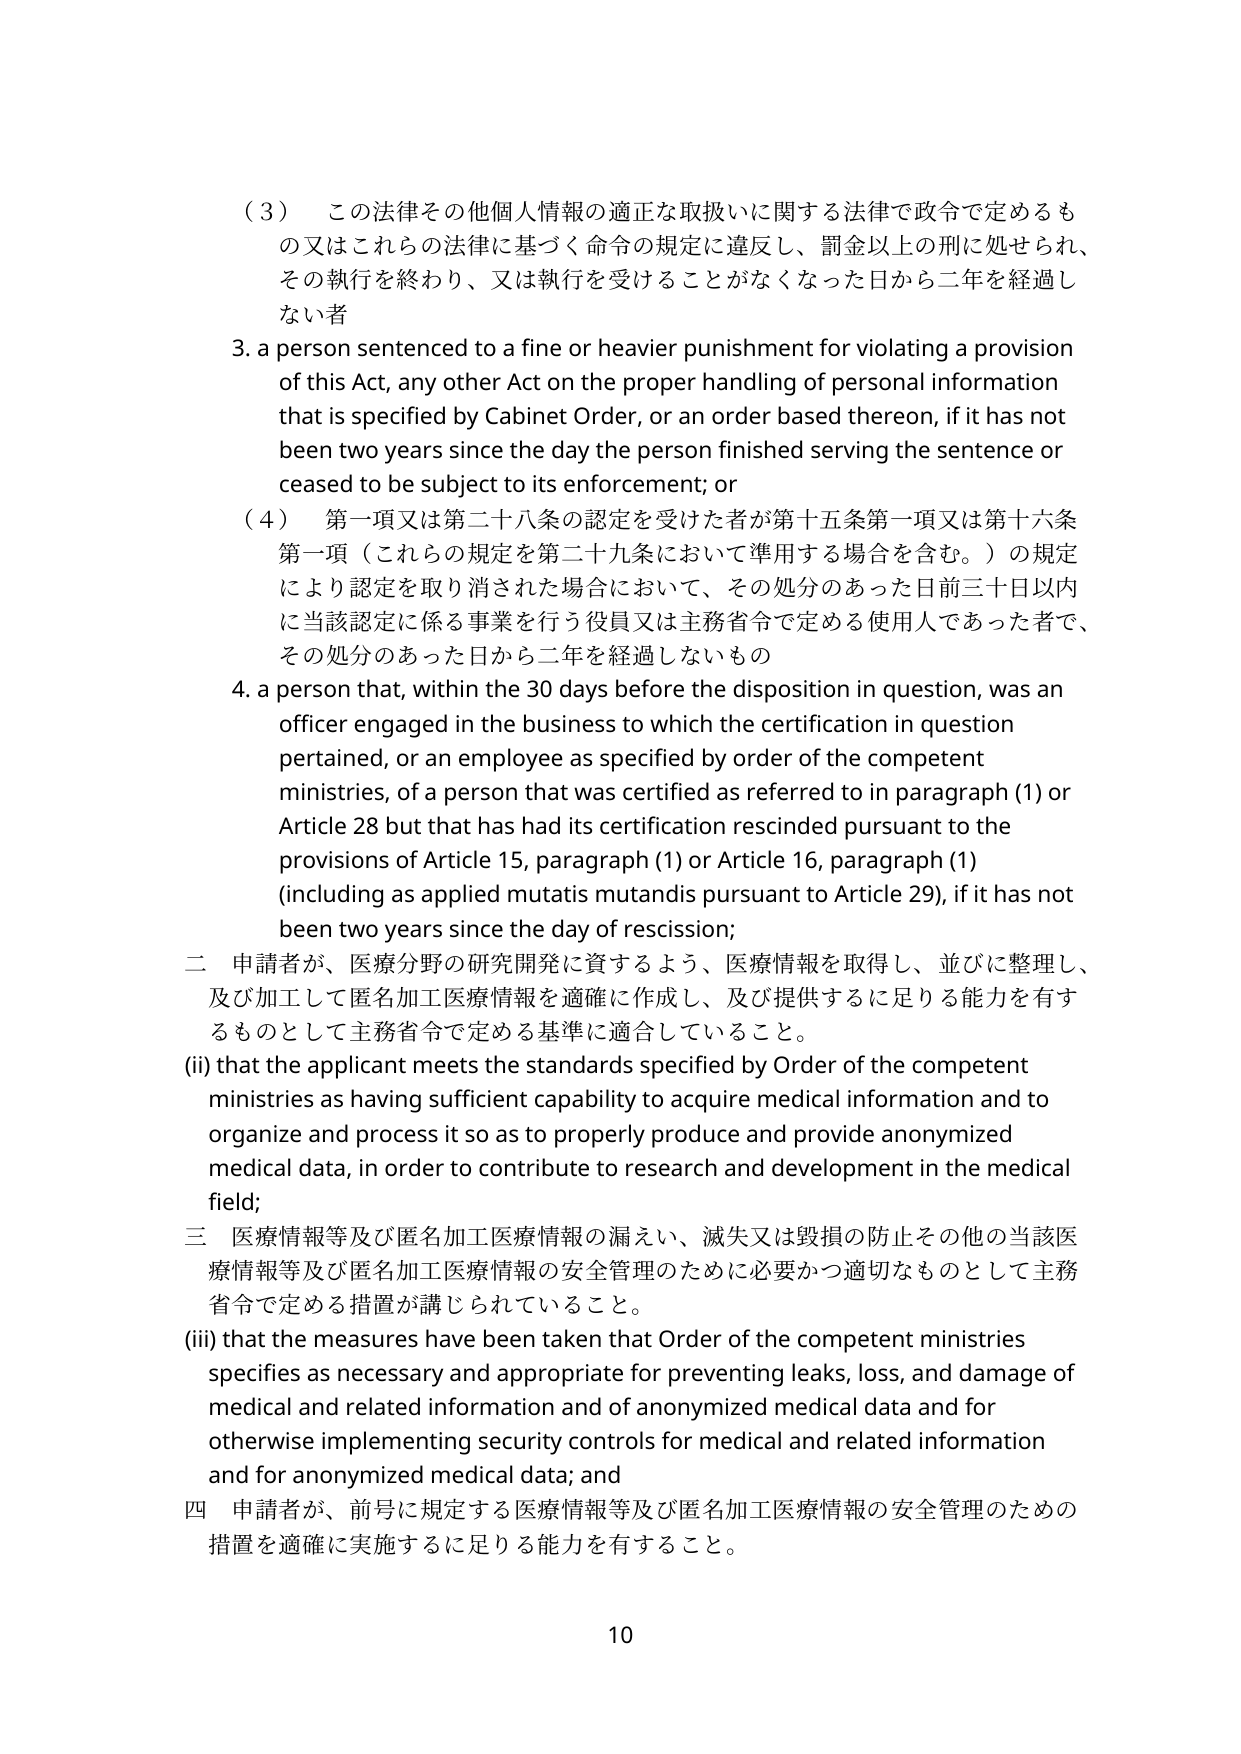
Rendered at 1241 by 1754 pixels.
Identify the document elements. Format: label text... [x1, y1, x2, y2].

text (iii) that the measures have been taken that Order of the competent ministries specifies as necessary and appropriate for preventing leaks, loss, and damage of medical and related information and of anonymized medical data and for otherwise implementing security controls for medical and related information and for anonymized medical data; and [184, 1321, 1079, 1492]
text （３） この法律その他個人情報の適正な取扱いに関する法律で政令で定めるもの又はこれらの法律に基づく命令の規定に違反し、罰金以上の刑に処せられ、その執行を終わり、又は執行を受けることがなくなった日から二年を経過しない者 [230, 194, 1079, 330]
text (ii) that the applicant meets the standards specified by Order of the competent ministries as having sufficient capability to acquire medical information and to organize and process it so as to properly produce and provide anonymized medical data, in order to contribute to research and development in the medical field; [184, 1048, 1079, 1219]
text 3. a person sentenced to a fine or heavier punishment for violating a provision of this Act, any other Act on the proper handling of personal information that is specified by Cabinet Order, or an order based thereon, if it has not been two years since the day the person finished serving the sentence or ceased to be subject to its enforcement; or [230, 330, 1079, 501]
text 四 申請者が、前号に規定する医療情報等及び匿名加工医療情報の安全管理のための措置を適確に実施するに足りる能力を有すること。 [184, 1492, 1079, 1560]
text 三 医療情報等及び匿名加工医療情報の漏えい、滅失又は毀損の防止その他の当該医療情報等及び匿名加工医療情報の安全管理のために必要かつ適切なものとして主務省令で定める措置が講じられていること。 [184, 1219, 1079, 1321]
text 二 申請者が、医療分野の研究開発に資するよう、医療情報を取得し、並びに整理し、及び加工して匿名加工医療情報を適確に作成し、及び提供するに足りる能力を有するものとして主務省令で定める基準に適合していること。 [184, 945, 1079, 1048]
text （４） 第一項又は第二十八条の認定を受けた者が第十五条第一項又は第十六条第一項（これらの規定を第二十九条において準用する場合を含む。）の規定により認定を取り消された場合において、その処分のあった日前三十日以内に当該認定に係る事業を行う役員又は主務省令で定める使用人であった者で、その処分のあった日から二年を経過しないもの [230, 501, 1079, 672]
text 4. a person that, within the 30 days before the disposition in question, was an officer engaged in the business to which the certification in question pertained, or an employee as specified by order of the competent ministries, of a person that was certified as referred to in paragraph (1) or Article 28 but that has had its certification rescinded pursuant to the provisions of Article 15, paragraph (1) or Article 16, paragraph (1) (including as applied mutatis mutandis pursuant to Article 29), if it has not been two years since the day of rescission; [230, 672, 1079, 945]
